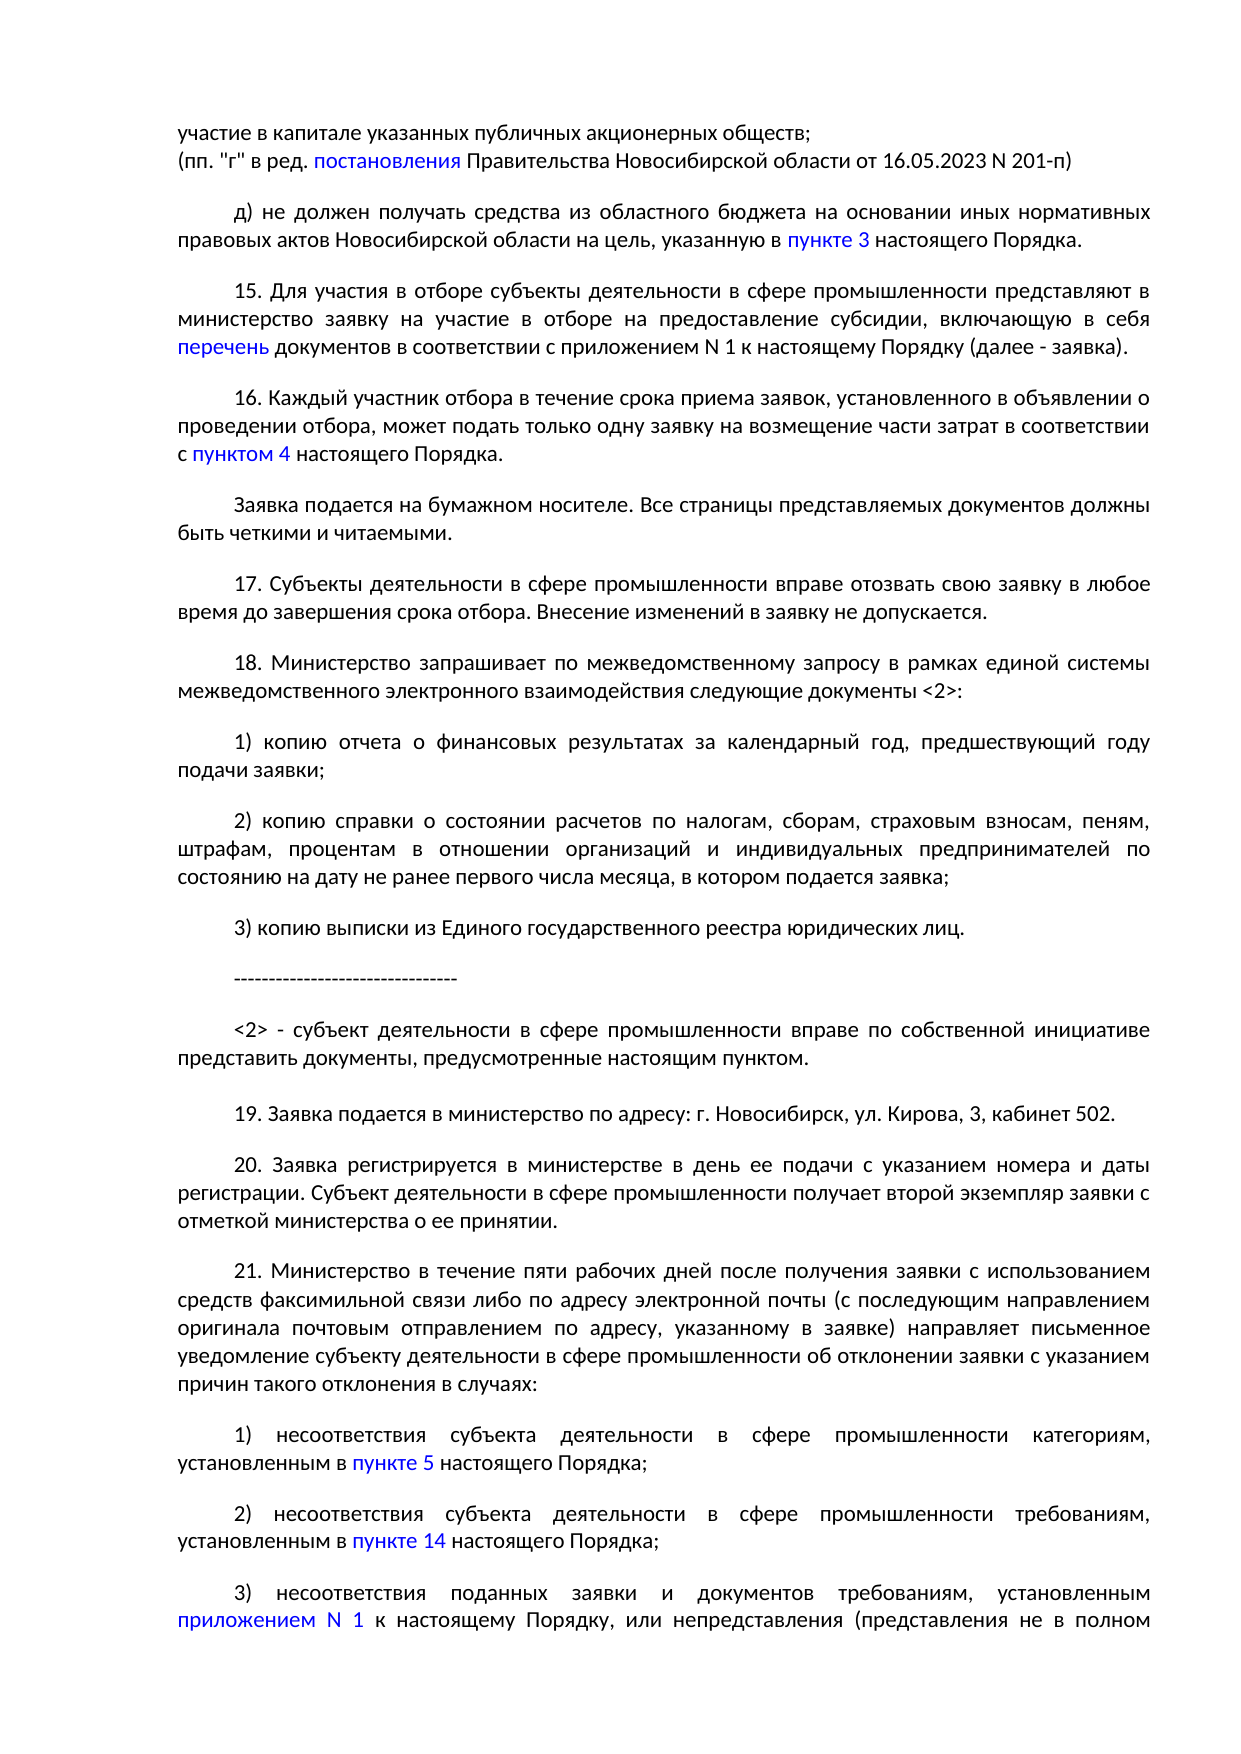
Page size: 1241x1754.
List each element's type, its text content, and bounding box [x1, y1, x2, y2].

text Заявка подается на бумажном носителе. Все страницы представляемых документов должны быть четкими и читаемыми. [177, 490, 1152, 546]
text 2) несоответствия субъекта деятельности в сфере промышленности требованиям, установленным в пункте 14 настоящего Порядка; [177, 1499, 1152, 1555]
text 1) несоответствия субъекта деятельности в сфере промышленности категориям, установленным в пункте 5 настоящего Порядка; [177, 1420, 1152, 1476]
text 18. Министерство запрашивает по межведомственному запросу в рамках единой системы межведомственного электронного взаимодействия следующие документы <2>: [177, 648, 1152, 704]
text д) не должен получать средства из областного бюджета на основании иных нормативных правовых актов Новосибирской области на цель, указанную в пункте 3 настоящего Порядка. [177, 197, 1152, 253]
text (пп. "г" в ред. постановления Правительства Новосибирской области от 16.05.2023 N 201-п) [177, 146, 1152, 174]
text -------------------------------- [177, 964, 1152, 992]
text 20. Заявка регистрируется в министерстве в день ее подачи с указанием номера и даты регистрации. Субъект деятельности в сфере промышленности получает второй экземпляр заявки с отметкой министерства о ее принятии. [177, 1150, 1152, 1234]
text 19. Заявка подается в министерство по адресу: г. Новосибирск, ул. Кирова, 3, кабинет 502. [177, 1099, 1152, 1127]
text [177, 1578, 1152, 1634]
text 17. Субъекты деятельности в сфере промышленности вправе отозвать свою заявку в любое время до завершения срока отбора. Внесение изменений в заявку не допускается. [177, 569, 1152, 625]
text <2> - субъект деятельности в сфере промышленности вправе по собственной инициативе представить документы, предусмотренные настоящим пунктом. [177, 1015, 1152, 1071]
text 1) копию отчета о финансовых результатах за календарный год, предшествующий году подачи заявки; [177, 727, 1152, 783]
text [177, 118, 1152, 146]
text 21. Министерство в течение пяти рабочих дней после получения заявки с использованием средств факсимильной связи либо по адресу электронной почты (с последующим направлением оригинала почтовым отправлением по адресу, указанному в заявке) направляет письменное уведомление субъекту деятельности в сфере промышленности об отклонении заявки с указанием причин такого отклонения в случаях: [177, 1257, 1152, 1397]
text 3) копию выписки из Единого государственного реестра юридических лиц. [177, 913, 1152, 941]
text 16. Каждый участник отбора в течение срока приема заявок, установленного в объявлении о проведении отбора, может подать только одну заявку на возмещение части затрат в соответствии с пунктом 4 настоящего Порядка. [177, 383, 1152, 467]
text 15. Для участия в отборе субъекты деятельности в сфере промышленности представляют в министерство заявку на участие в отборе на предоставление субсидии, включающую в себя перечень документов в соответствии с приложением N 1 к настоящему Порядку (далее - заявка). [177, 276, 1152, 360]
text 2) копию справки о состоянии расчетов по налогам, сборам, страховым взносам, пеням, штрафам, процентам в отношении организаций и индивидуальных предпринимателей по состоянию на дату не ранее первого числа месяца, в котором подается заявка; [177, 806, 1152, 890]
